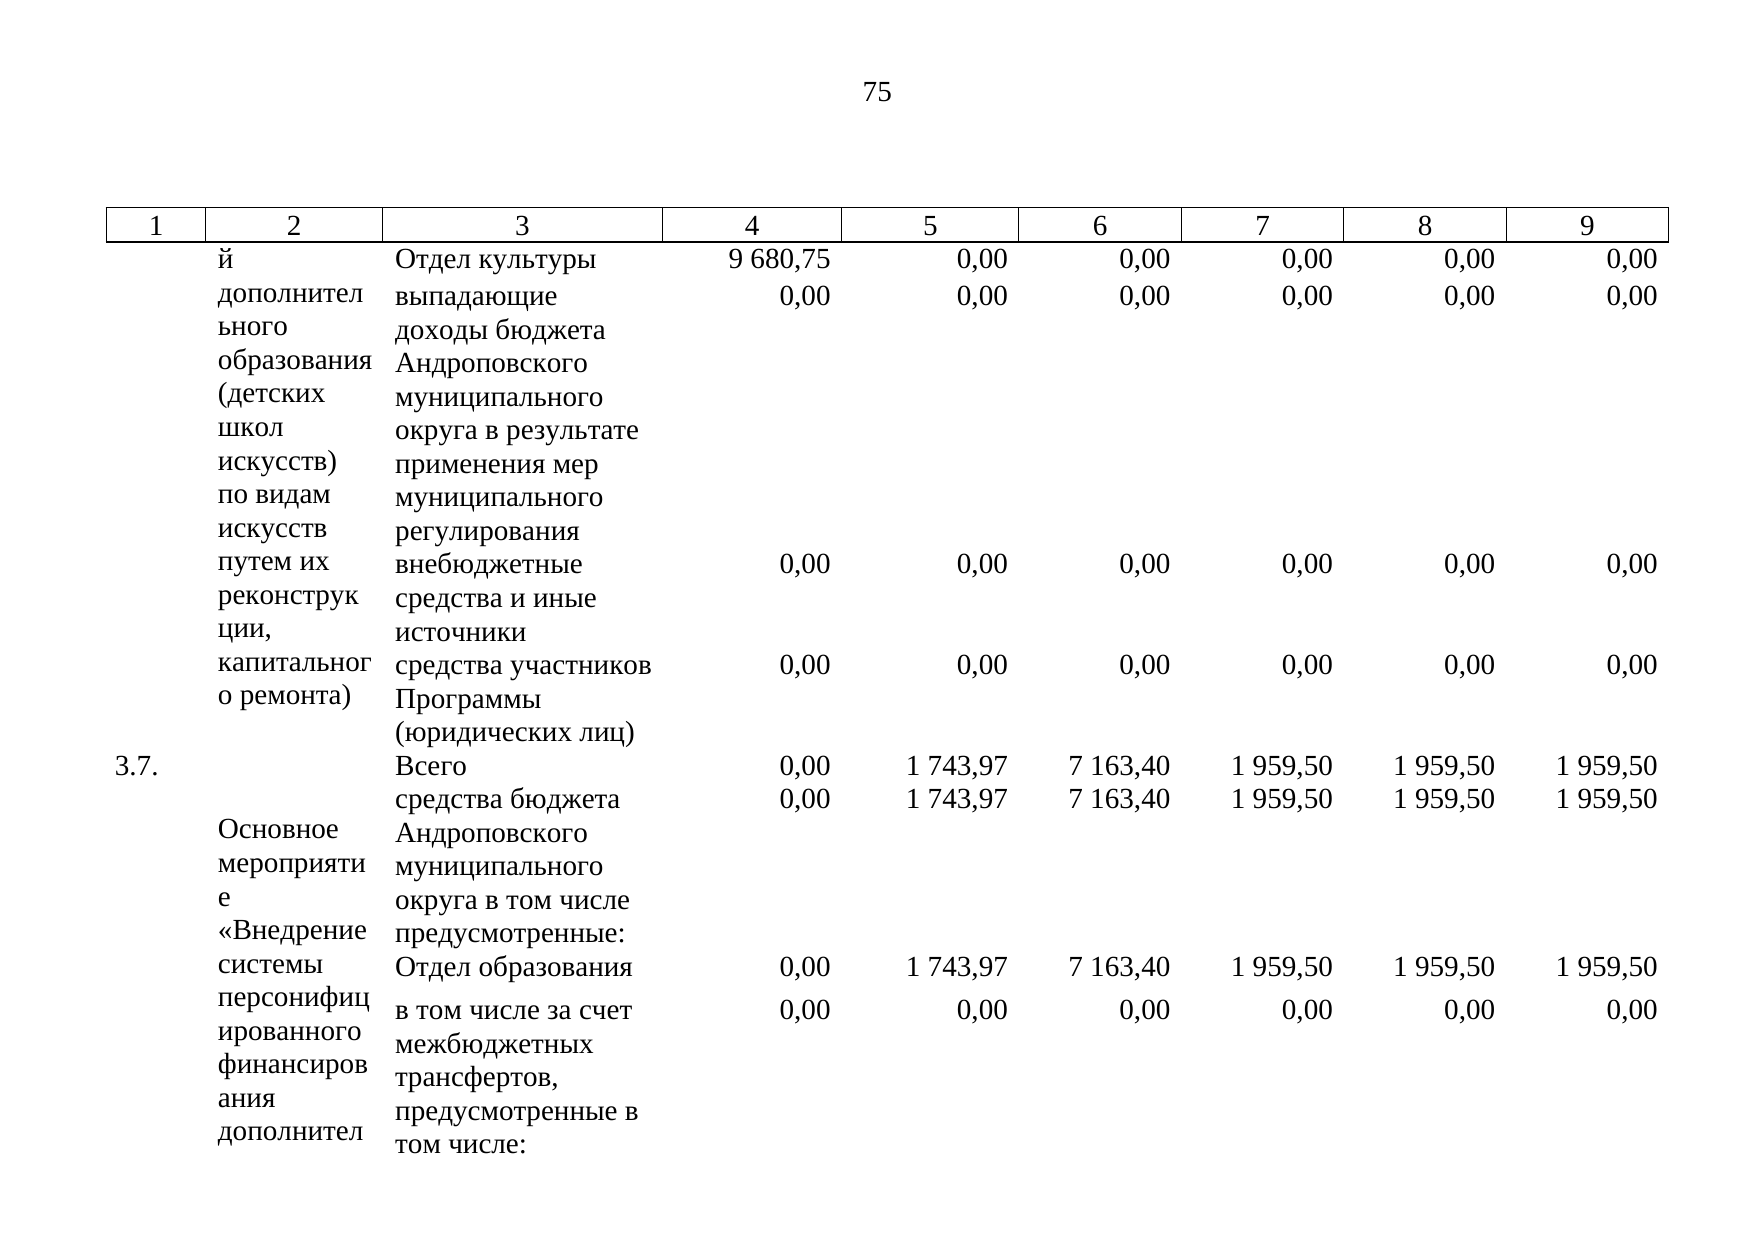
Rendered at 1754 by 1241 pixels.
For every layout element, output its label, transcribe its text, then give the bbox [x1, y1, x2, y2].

table_header 4 [663, 208, 841, 241]
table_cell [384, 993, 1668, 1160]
table_header 1 [107, 208, 205, 241]
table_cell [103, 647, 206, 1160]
table_header 3 [383, 208, 662, 241]
table_header 7 [1182, 208, 1343, 241]
table_header 6 [1019, 208, 1181, 241]
table_header 5 [842, 208, 1018, 241]
table_header 8 [1344, 208, 1506, 241]
table_header 9 [1507, 208, 1668, 241]
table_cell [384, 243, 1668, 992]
table_header 2 [206, 208, 382, 241]
